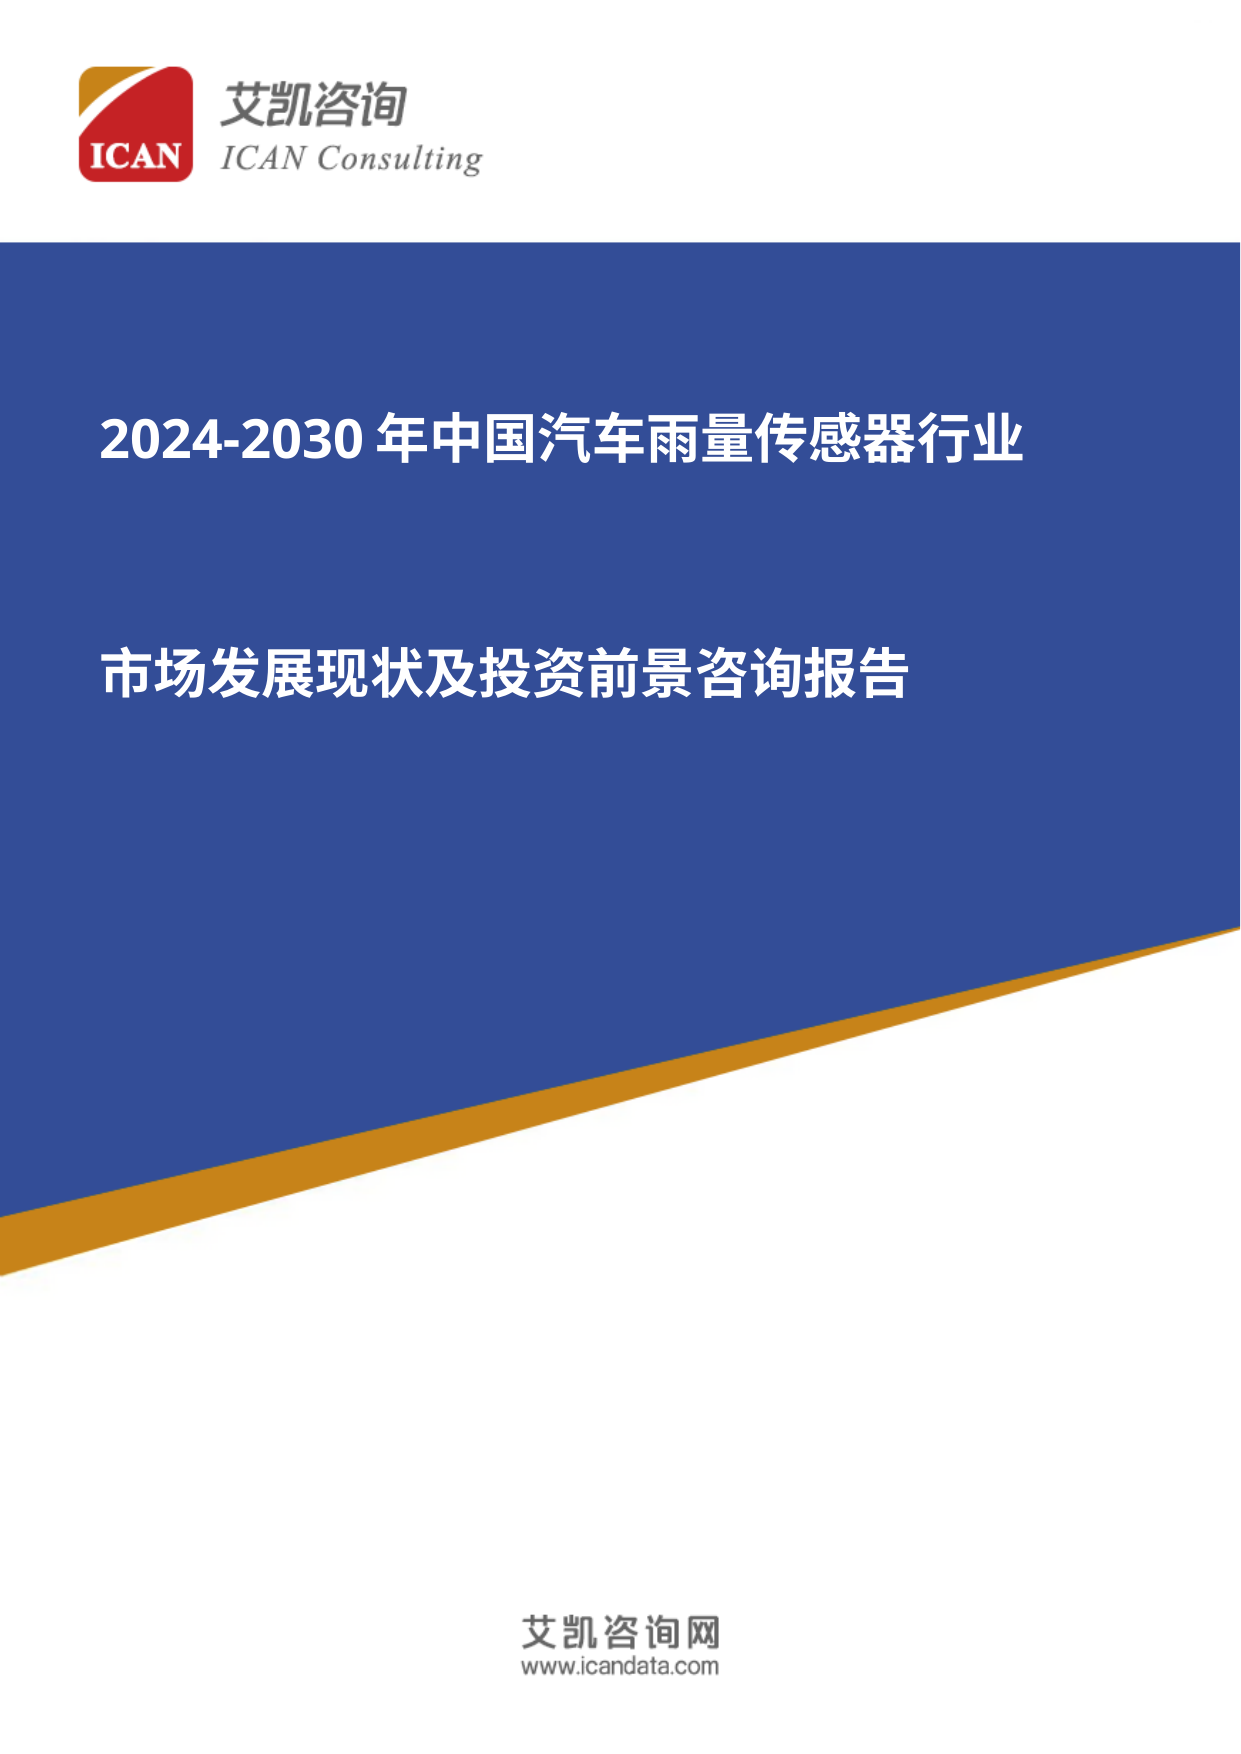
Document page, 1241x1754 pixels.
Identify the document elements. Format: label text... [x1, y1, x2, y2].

picture [0, 5, 1241, 1754]
subtitle 2024-2030年中国汽车雨量传感器行业市场发展现状及投资前景咨询报告 [99, 386, 1053, 718]
